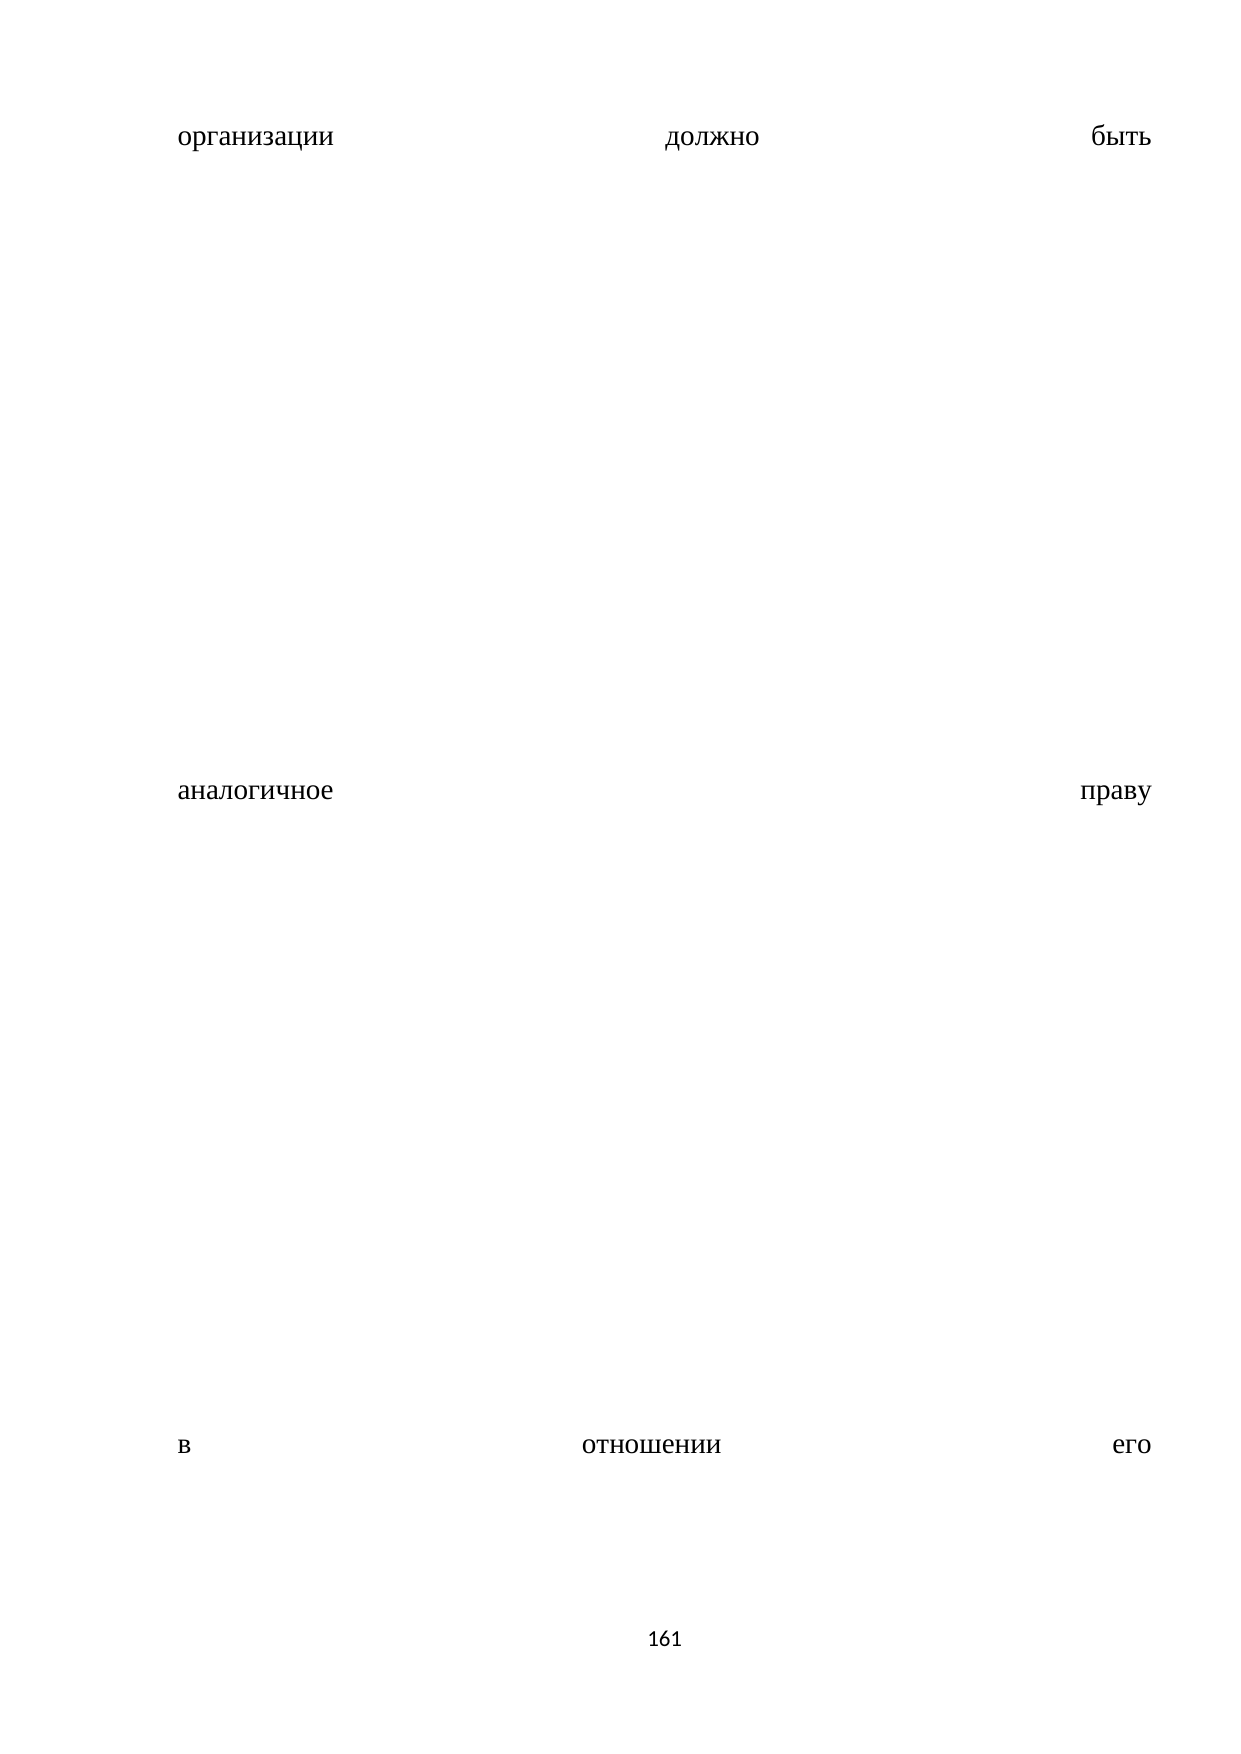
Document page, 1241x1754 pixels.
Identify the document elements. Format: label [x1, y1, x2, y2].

text [177, 118, 1152, 1611]
